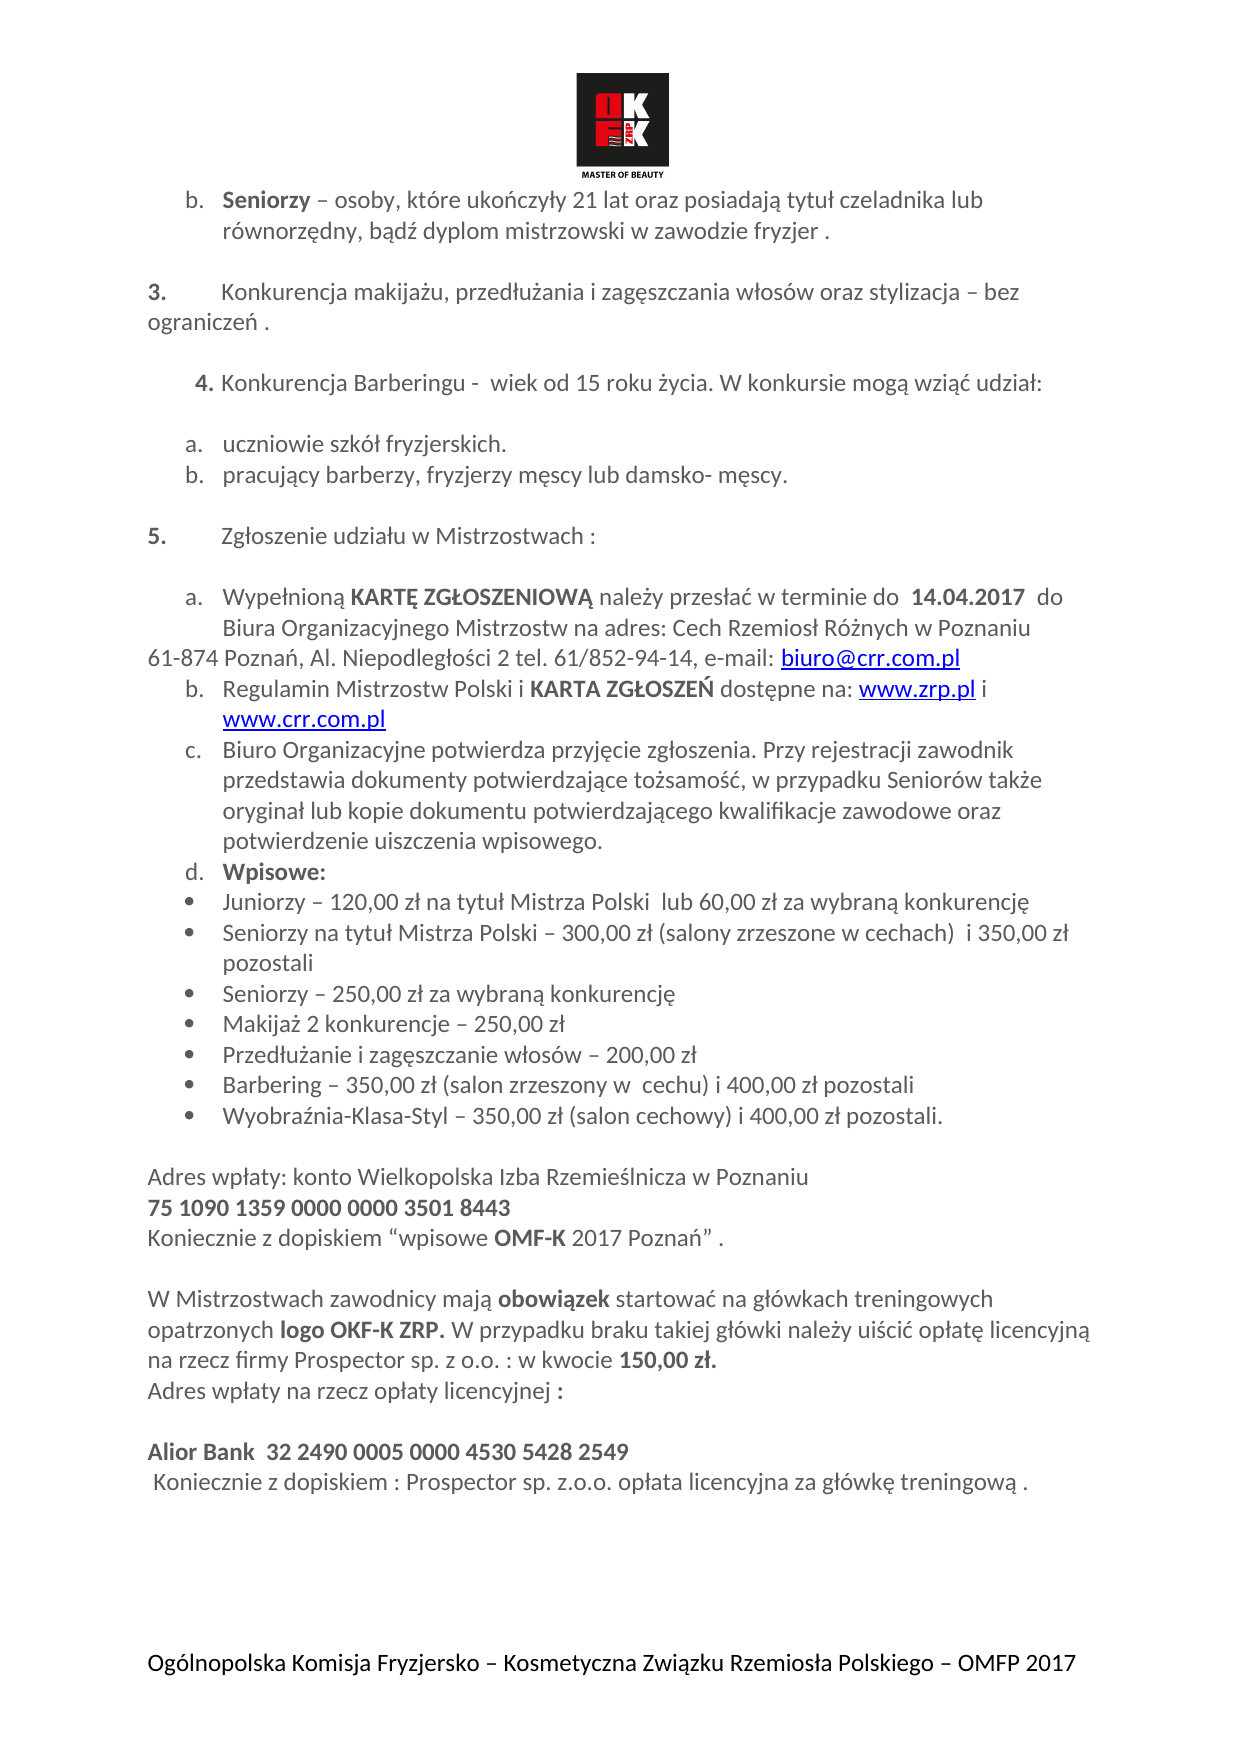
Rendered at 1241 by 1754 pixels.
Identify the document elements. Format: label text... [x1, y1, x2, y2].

list uczniowie szkół fryzjerskich. [185, 429, 1091, 459]
text Adres wpłaty: konto Wielkopolska Izba Rzemieślnicza w Poznaniu [147, 1161, 1091, 1192]
list Konkurencja makijażu, przedłużania i zagęszczania włosów oraz stylizacja – bez ograniczeń . [147, 276, 1091, 337]
list Seniorzy – osoby, które ukończyły 21 lat oraz posiadają tytuł czeladnika lub równorzędny, bądź dyplom mistrzowski w zawodzie fryzjer . [185, 184, 1091, 246]
list Wpisowe: [185, 856, 1091, 886]
text Alior Bank 32 2490 0005 0000 4530 5428 2549 [147, 1436, 1091, 1466]
text W Mistrzostwach zawodnicy mają obowiązek startować na główkach treningowych opatrzonych logo OKF-K ZRP. W przypadku braku takiej główki należy uiścić opłatę licencyjną na rzecz firmy Prospector sp. z o.o. : w kwocie 150,00 zł. [147, 1283, 1091, 1375]
list Wyobraźnia-Klasa-Styl – 350,00 zł (salon cechowy) i 400,00 zł pozostali. [185, 1100, 1091, 1131]
list pracujący barberzy, fryzjerzy męscy lub damsko- męscy. [185, 459, 1091, 490]
list Juniorzy – 120,00 zł na tytuł Mistrza Polski lub 60,00 zł za wybraną konkurencję [185, 886, 1091, 917]
text Adres wpłaty na rzecz opłaty licencyjnej : [147, 1375, 1091, 1405]
list Wypełnioną KARTĘ ZGŁOSZENIOWĄ należy przesłać w terminie do 14.04.2017 do Biura Organizacyjnego Mistrzostw na adres: Cech Rzemiosł Różnych w Poznaniu [185, 581, 1091, 642]
text 75 1090 1359 0000 0000 3501 8443 [147, 1192, 1091, 1222]
text Koniecznie z dopiskiem : Prospector sp. z.o.o. opłata licencyjna za główkę treningową . [147, 1466, 1091, 1497]
text 61-874 Poznań, Al. Niepodległości 2 tel. 61/852-94-14, e-mail: biuro@crr.com.pl [147, 642, 1091, 673]
list Seniorzy – 250,00 zł za wybraną konkurencję [185, 978, 1091, 1008]
list Regulamin Mistrzostw Polski i KARTA ZGŁOSZEŃ dostępne na: www.zrp.pl i www.crr.com.pl [185, 673, 1091, 734]
list Konkurencja Barberingu - wiek od 15 roku życia. W konkursie mogą wziąć udział: [195, 368, 1091, 398]
list Biuro Organizacyjne potwierdza przyjęcie zgłoszenia. Przy rejestracji zawodnik przedstawia dokumenty potwierdzające tożsamość, w przypadku Seniorów także oryginał lub kopie dokumentu potwierdzającego kwalifikacje zawodowe oraz potwierdzenie uiszczenia wpisowego. [185, 734, 1091, 856]
list Makijaż 2 konkurencje – 250,00 zł [185, 1008, 1091, 1039]
list Zgłoszenie udziału w Mistrzostwach : [147, 520, 1091, 551]
picture [576, 73, 669, 183]
text Koniecznie z dopiskiem “wpisowe OMF-K 2017 Poznań” . [147, 1222, 1091, 1253]
list Barbering – 350,00 zł (salon zrzeszony w cechu) i 400,00 zł pozostali [185, 1069, 1091, 1100]
list Seniorzy na tytuł Mistrza Polski – 300,00 zł (salony zrzeszone w cechach) i 350,00 zł pozostali [185, 917, 1091, 978]
list Przedłużanie i zagęszczanie włosów – 200,00 zł [185, 1039, 1091, 1069]
